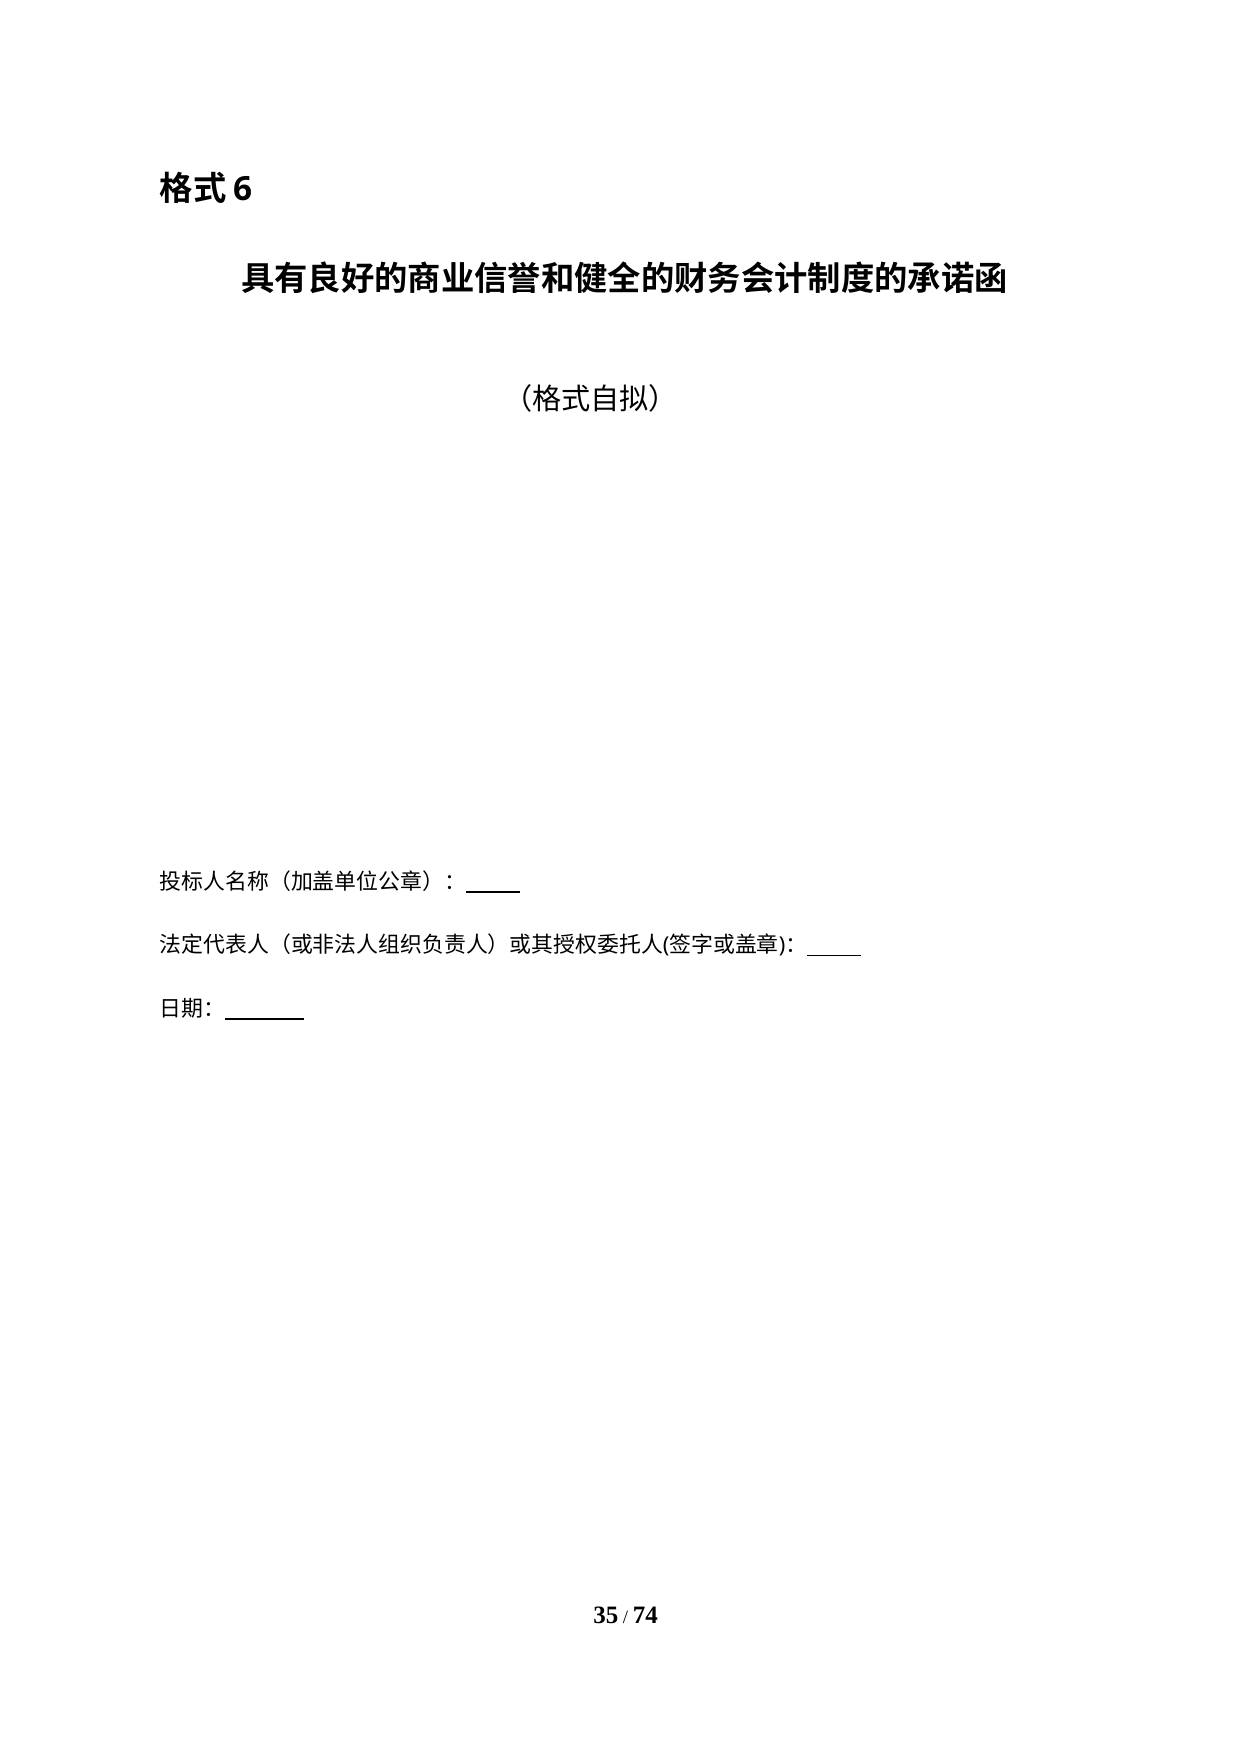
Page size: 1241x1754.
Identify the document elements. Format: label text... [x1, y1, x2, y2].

text 日期： [159, 991, 1076, 1023]
text 投标人名称（加盖单位公章）： [159, 864, 1087, 896]
text 具有良好的商业信誉和健全的财务会计制度的承诺函 [159, 243, 1089, 308]
text 法定代表人（或非法人组织负责人）或其授权委托人(签字或盖章)： [159, 927, 1087, 959]
text （格式自拟） [159, 364, 1021, 429]
subtitle 格式6 [159, 162, 1087, 210]
